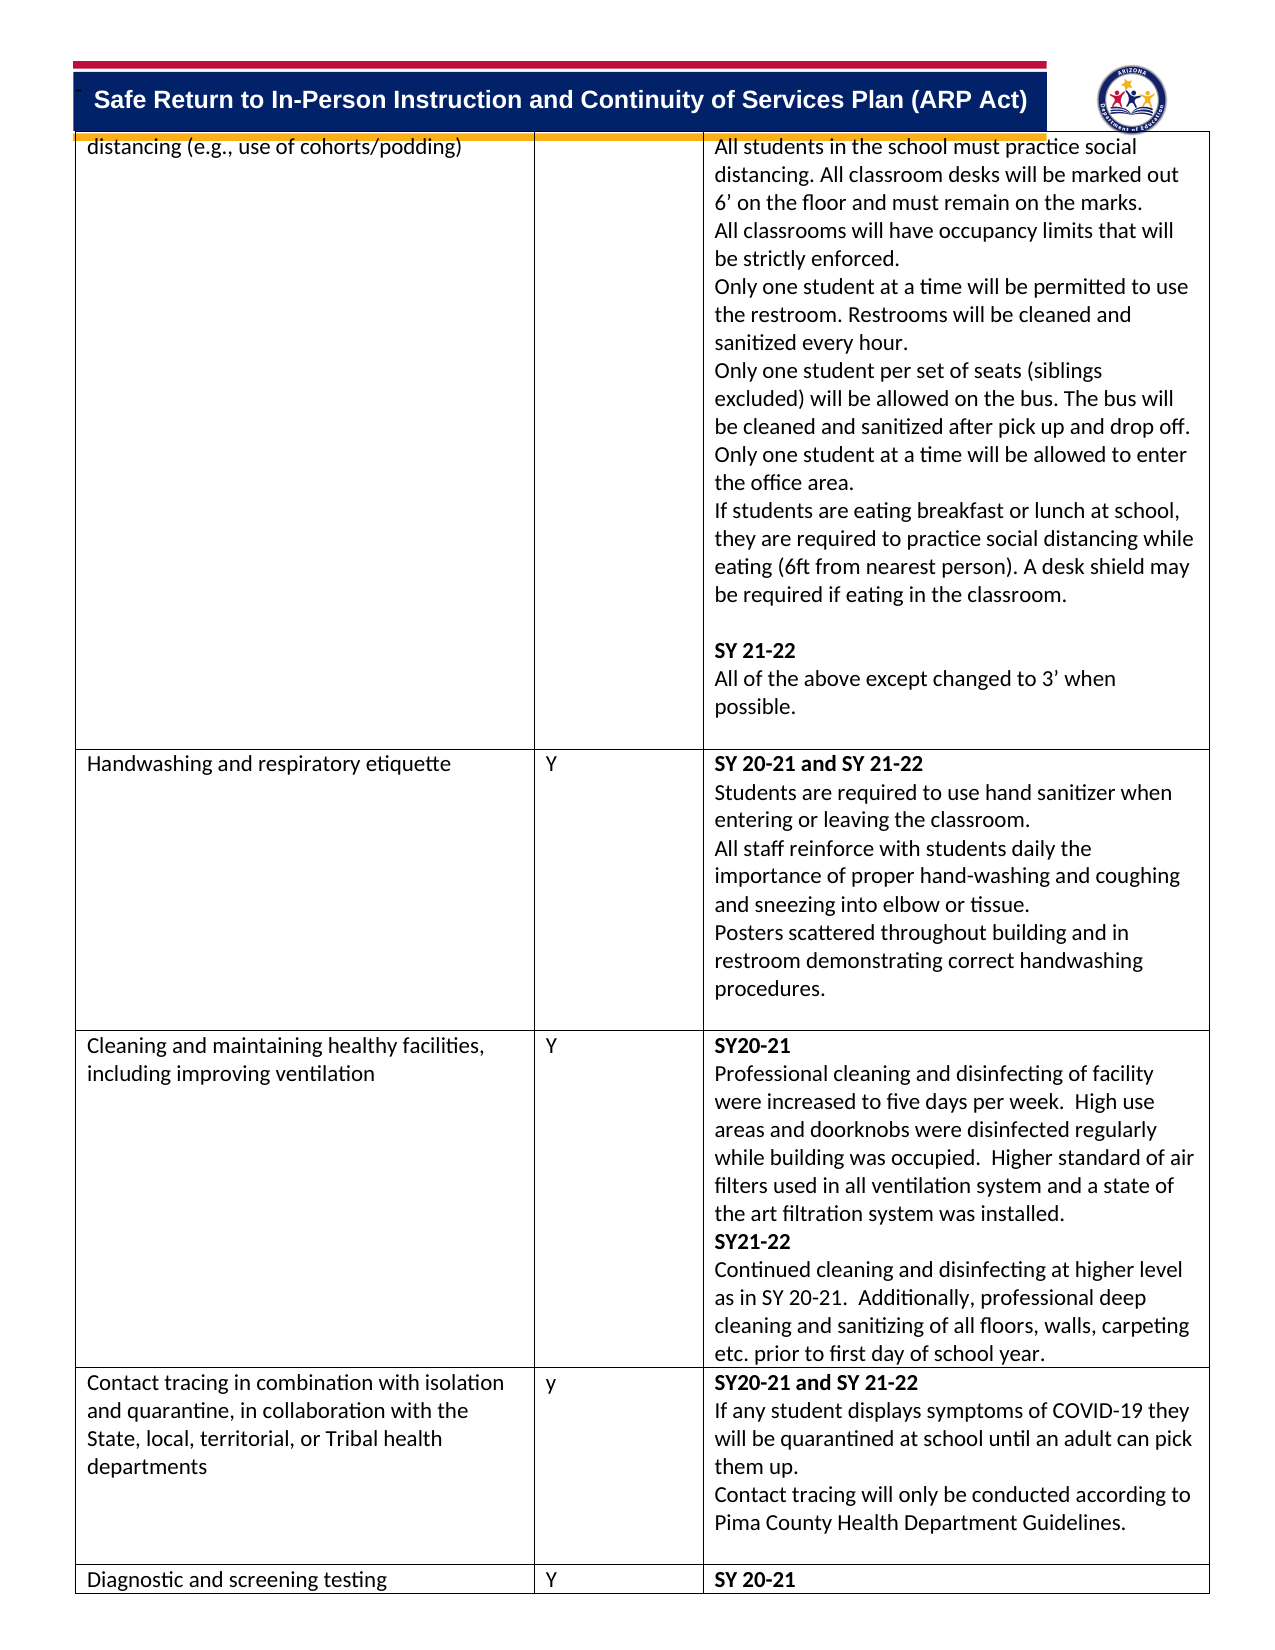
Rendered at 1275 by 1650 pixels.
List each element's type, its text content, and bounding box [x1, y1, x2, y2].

table_cell Contact tracing in combination with isolation and quarantine, in collaboration with the State, local, territorial, or Tribal health departments [76, 1368, 534, 1564]
table_cell Cleaning and maintaining healthy facilities, including improving ventilation [76, 1031, 534, 1367]
picture [1094, 62, 1170, 131]
table_cell Y [535, 1565, 703, 1593]
table_cell SY20-21 Professional cleaning and disinfecting of facility were increased to five days per week. High use areas and doorknobs were disinfected regularly while building was occupied. Higher standard of air filters used in all ventilation system and a state of the art filtration system was installed. SY21-22 Continued cleaning and disinfecting at higher level as in SY 20-21. Additionally, professional deep cleaning and sanitizing of all floors, walls, carpeting etc. prior to first day of school year. [704, 1031, 1209, 1367]
table_cell Y [535, 750, 703, 1030]
table_cell Handwashing and respiratory etiquette [76, 750, 534, 1030]
table_cell Y [535, 132, 703, 748]
table_cell Y [535, 1031, 703, 1367]
table_cell SY20-21 and SY 21-22 If any student displays symptoms of COVID-19 they will be quarantined at school until an adult can pick them up. Contact tracing will only be conducted according to Pima County Health Department Guidelines. [704, 1368, 1209, 1564]
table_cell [704, 1565, 1209, 1593]
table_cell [76, 1565, 534, 1593]
table_cell SY 20-21 and SY 21-22 Students are required to use hand sanitizer when entering or leaving the classroom. All staff reinforce with students daily the importance of proper hand-washing and coughing and sneezing into elbow or tissue. Posters scattered throughout building and in restroom demonstrating correct handwashing procedures. [704, 750, 1209, 1030]
table_cell y [535, 1368, 703, 1564]
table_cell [76, 132, 534, 748]
